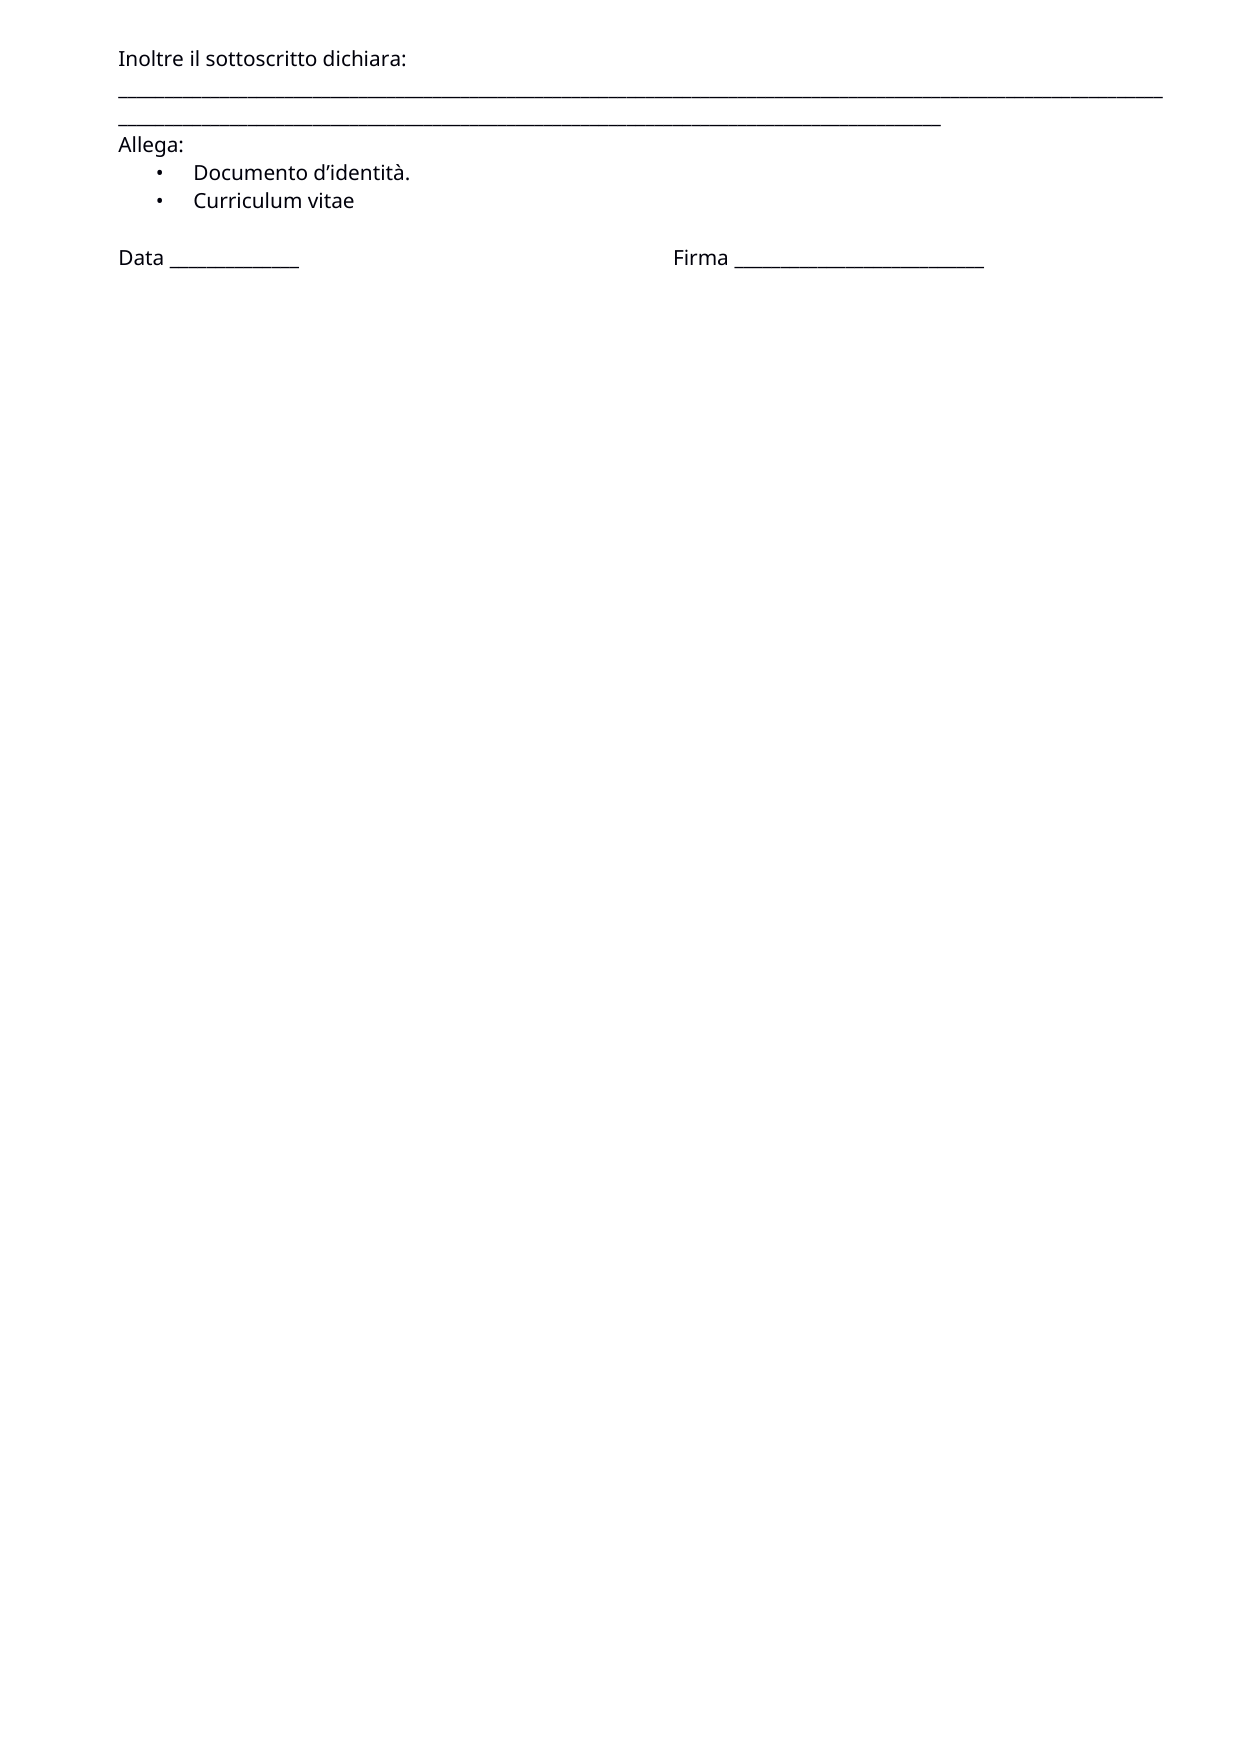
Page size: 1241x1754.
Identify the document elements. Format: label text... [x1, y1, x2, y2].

list Documento d’identità. [156, 158, 1167, 187]
text Inoltre il sottoscritto dichiara: __________________________________________________________________________________________________________________________________________________________________________________________________________ [118, 44, 1167, 130]
text Allega: [118, 130, 1167, 158]
list Curriculum vitae [156, 187, 1167, 215]
text Data ______________ Firma ___________________________ [118, 243, 1167, 272]
